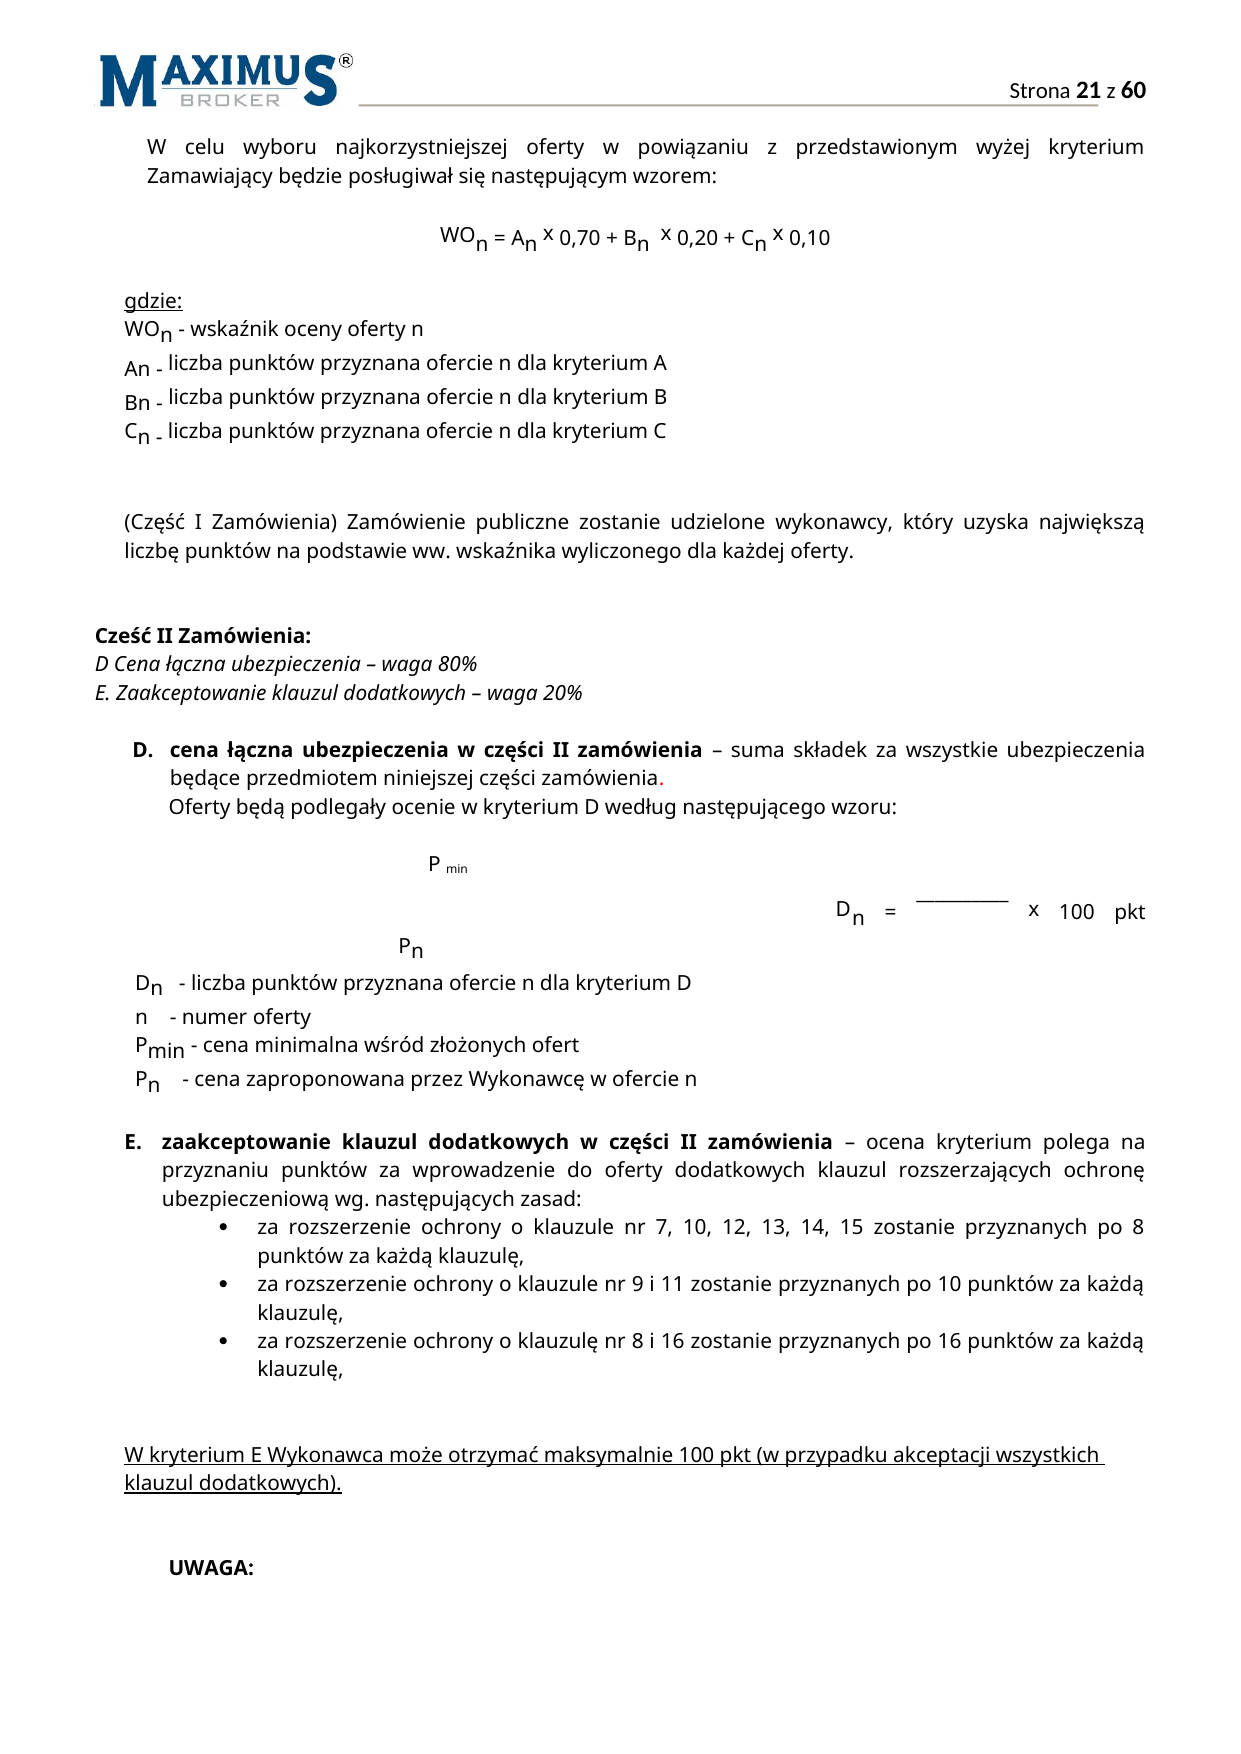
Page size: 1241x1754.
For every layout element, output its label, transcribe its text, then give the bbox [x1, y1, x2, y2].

text Dn - liczba punktów przyznana ofercie n dla kryterium D [124, 968, 1146, 1002]
text gdzie: [124, 286, 1146, 314]
text E. Zaakceptowanie klauzul dodatkowych – waga 20% [94, 678, 1146, 706]
text P min [390, 849, 1146, 877]
list zaakceptowanie klauzul dodatkowych w części II zamówienia – ocena kryterium polega na przyznaniu punktów za wprowadzenie do oferty dodatkowych klauzul rozszerzających ochronę ubezpieczeniową wg. następujących zasad: [124, 1127, 1146, 1212]
text n - numer oferty [124, 1002, 1146, 1030]
list za rozszerzenie ochrony o klauzule nr 7, 10, 12, 13, 14, 15 zostanie przyznanych po 8 punktów za każdą klauzulę, [219, 1212, 1146, 1269]
text W celu wyboru najkorzystniejszej oferty w powiązaniu z przedstawionym wyżej kryterium Zamawiający będzie posługiwał się następującym wzorem: [147, 132, 1146, 189]
picture [94, 50, 359, 111]
text (Część I Zamówienia) Zamówienie publiczne zostanie udzielone wykonawcy, który uzyska największą liczbę punktów na podstawie ww. wskaźnika wyliczonego dla każdej oferty. [124, 507, 1146, 564]
text Cześć II Zamówienia: [94, 621, 1146, 649]
text D Cena łączna ubezpieczenia – waga 80% [94, 649, 1146, 678]
text WOn - wskaźnik oceny oferty n [124, 314, 1146, 348]
text Pmin - cena minimalna wśród złożonych ofert [124, 1030, 1146, 1064]
text An - liczba punktów przyznana ofercie n dla kryterium A [124, 348, 1146, 382]
text Oferty będą podlegały ocenie w kryterium D według następującego wzoru: [139, 792, 1146, 820]
text Dn = __________ x 100 pkt Pn [127, 877, 1146, 968]
text Cn - liczba punktów przyznana ofercie n dla kryterium C [124, 416, 1146, 451]
list cena łączna ubezpieczenia w części II zamówienia – suma składek za wszystkie ubezpieczenia będące przedmiotem niniejszej części zamówienia. [132, 735, 1146, 792]
text Bn - liczba punktów przyznana ofercie n dla kryterium B [124, 382, 1146, 416]
text UWAGA: [168, 1553, 1146, 1582]
list za rozszerzenie ochrony o klauzule nr 9 i 11 zostanie przyznanych po 10 punktów za każdą klauzulę, [219, 1269, 1146, 1326]
text WOn = An x 0,70 + Bn x 0,20 + Cn x 0,10 [124, 218, 1146, 257]
text W kryterium E Wykonawca może otrzymać maksymalnie 100 pkt (w przypadku akceptacji wszystkich klauzul dodatkowych). [124, 1440, 1146, 1497]
text Pn - cena zaproponowana przez Wykonawcę w ofercie n [124, 1064, 1146, 1098]
list za rozszerzenie ochrony o klauzulę nr 8 i 16 zostanie przyznanych po 16 punktów za każdą klauzulę, [219, 1326, 1146, 1383]
